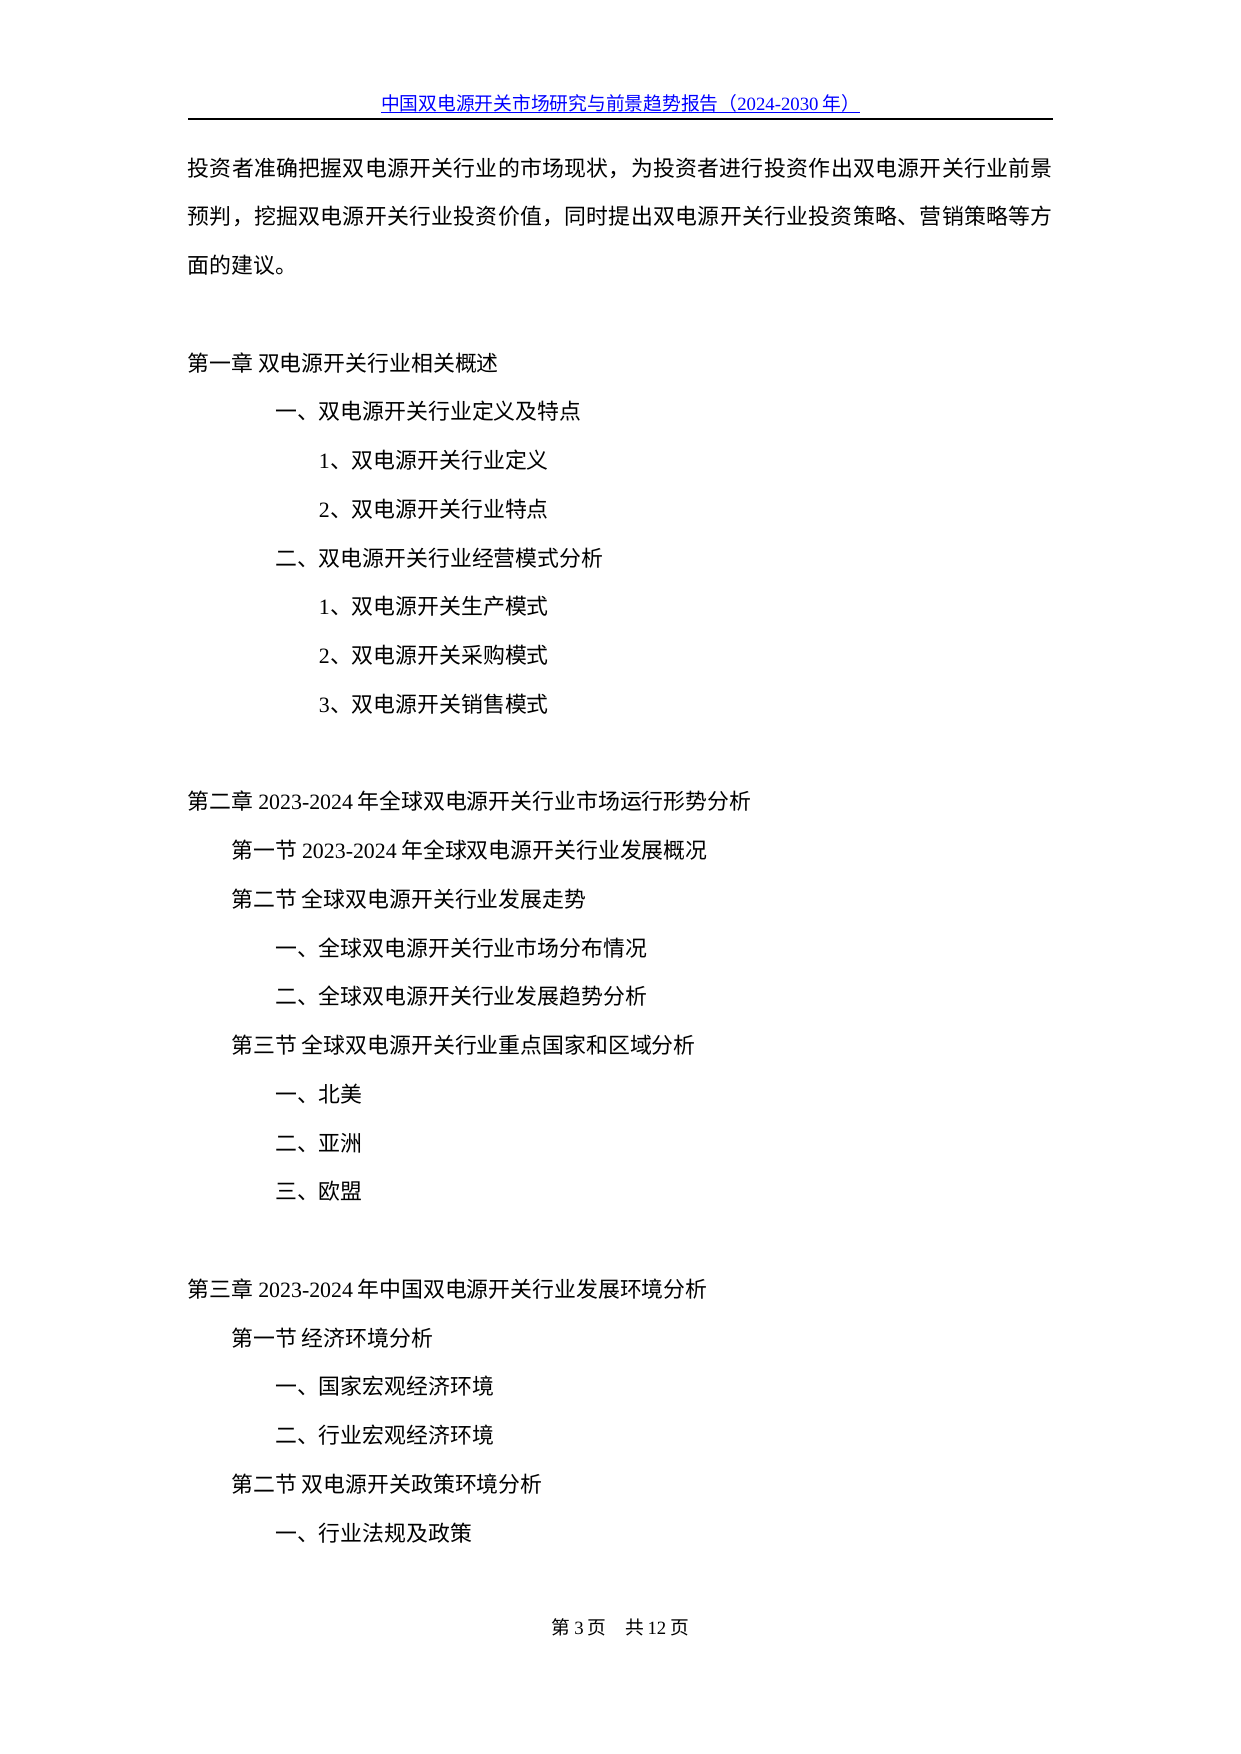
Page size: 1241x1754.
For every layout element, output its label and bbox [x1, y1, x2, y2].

text [187, 150, 1053, 1548]
